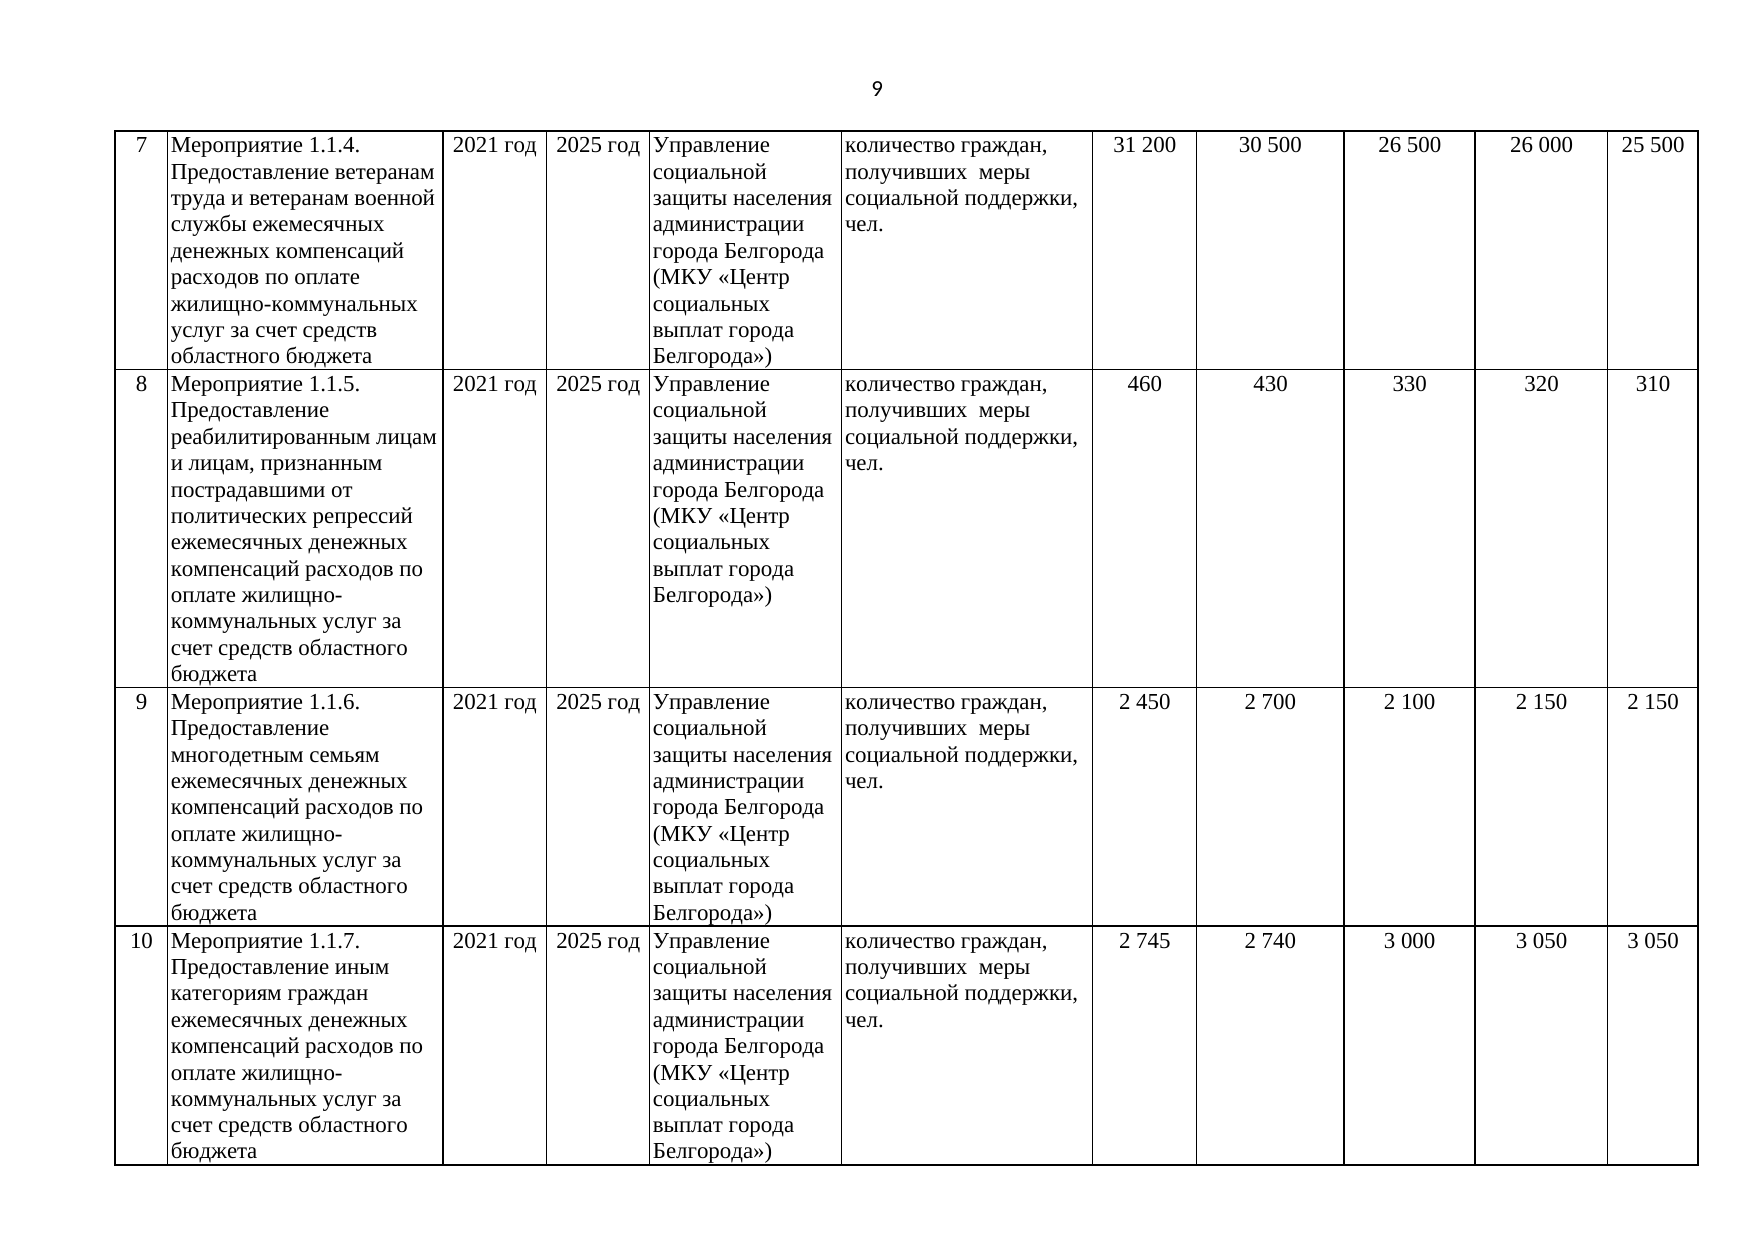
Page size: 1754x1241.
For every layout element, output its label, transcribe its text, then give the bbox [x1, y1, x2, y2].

table_cell 8 [116, 370, 167, 686]
table_cell 3 050 [1608, 927, 1697, 1164]
table_cell 2 150 [1476, 688, 1607, 925]
table_cell 2025 год [547, 132, 649, 369]
table_cell 3 050 [1476, 927, 1607, 1164]
table_cell 2021 год [444, 132, 546, 369]
table_cell 25 500 [1608, 132, 1697, 369]
table_cell Мероприятие 1.1.4. Предоставление ветеранам труда и ветеранам военной службы ежемесячных денежных компенсаций расходов по оплате жилищно-коммунальных услуг за счет средств областного бюджета [168, 132, 442, 369]
table_cell 430 [1197, 370, 1343, 686]
table_cell 2025 год [547, 927, 649, 1164]
table_cell 30 500 [1197, 132, 1343, 369]
table_cell 2025 год [547, 370, 649, 686]
table_cell 310 [1608, 370, 1697, 686]
table_cell 2 450 [1093, 688, 1196, 925]
table_cell 7 [116, 132, 167, 369]
table_cell 2 700 [1197, 688, 1343, 925]
table_cell 2021 год [444, 927, 546, 1164]
table_cell Управление социальной защиты населения администрации города Белгорода (МКУ «Центр социальных выплат города Белгорода») [650, 370, 841, 686]
table_cell 2 150 [1608, 688, 1697, 925]
table_cell 2025 год [547, 688, 649, 925]
table_cell 460 [1093, 370, 1196, 686]
table_cell Мероприятие 1.1.5. Предоставление реабилитированным лицам и лицам, признанным пострадавшими от политических репрессий ежемесячных денежных компенсаций расходов по оплате жилищно-коммунальных услуг за счет средств областного бюджета [168, 370, 442, 686]
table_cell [650, 132, 841, 369]
table_cell количество граждан, получивших меры социальной поддержки, чел. [842, 370, 1092, 686]
table_cell 330 [1345, 370, 1474, 686]
table_cell 320 [1476, 370, 1607, 686]
table_cell 2 740 [1197, 927, 1343, 1164]
table_cell 31 200 [1093, 132, 1196, 369]
table_cell 3 000 [1345, 927, 1474, 1164]
table_cell Управление социальной защиты населения администрации города Белгорода (МКУ «Центр социальных выплат города Белгорода») [650, 688, 841, 925]
table_cell Мероприятие 1.1.7. Предоставление иным категориям граждан ежемесячных денежных компенсаций расходов по оплате жилищно-коммунальных услуг за счет средств областного бюджета [168, 927, 442, 1164]
table_cell 10 [116, 927, 167, 1164]
table_cell 2 100 [1345, 688, 1474, 925]
table_cell 26 000 [1476, 132, 1607, 369]
table_cell Мероприятие 1.1.6. Предоставление многодетным семьям ежемесячных денежных компенсаций расходов по оплате жилищно-коммунальных услуг за счет средств областного бюджета [168, 688, 442, 925]
table_cell количество граждан, получивших меры социальной поддержки, чел. [842, 688, 1092, 925]
table_cell 2 745 [1093, 927, 1196, 1164]
table_cell 2021 год [444, 688, 546, 925]
table_cell 26 500 [1345, 132, 1474, 369]
table_cell 9 [116, 688, 167, 925]
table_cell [650, 927, 841, 1164]
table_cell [842, 927, 1092, 1164]
table_cell 2021 год [444, 370, 546, 686]
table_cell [842, 132, 1092, 369]
